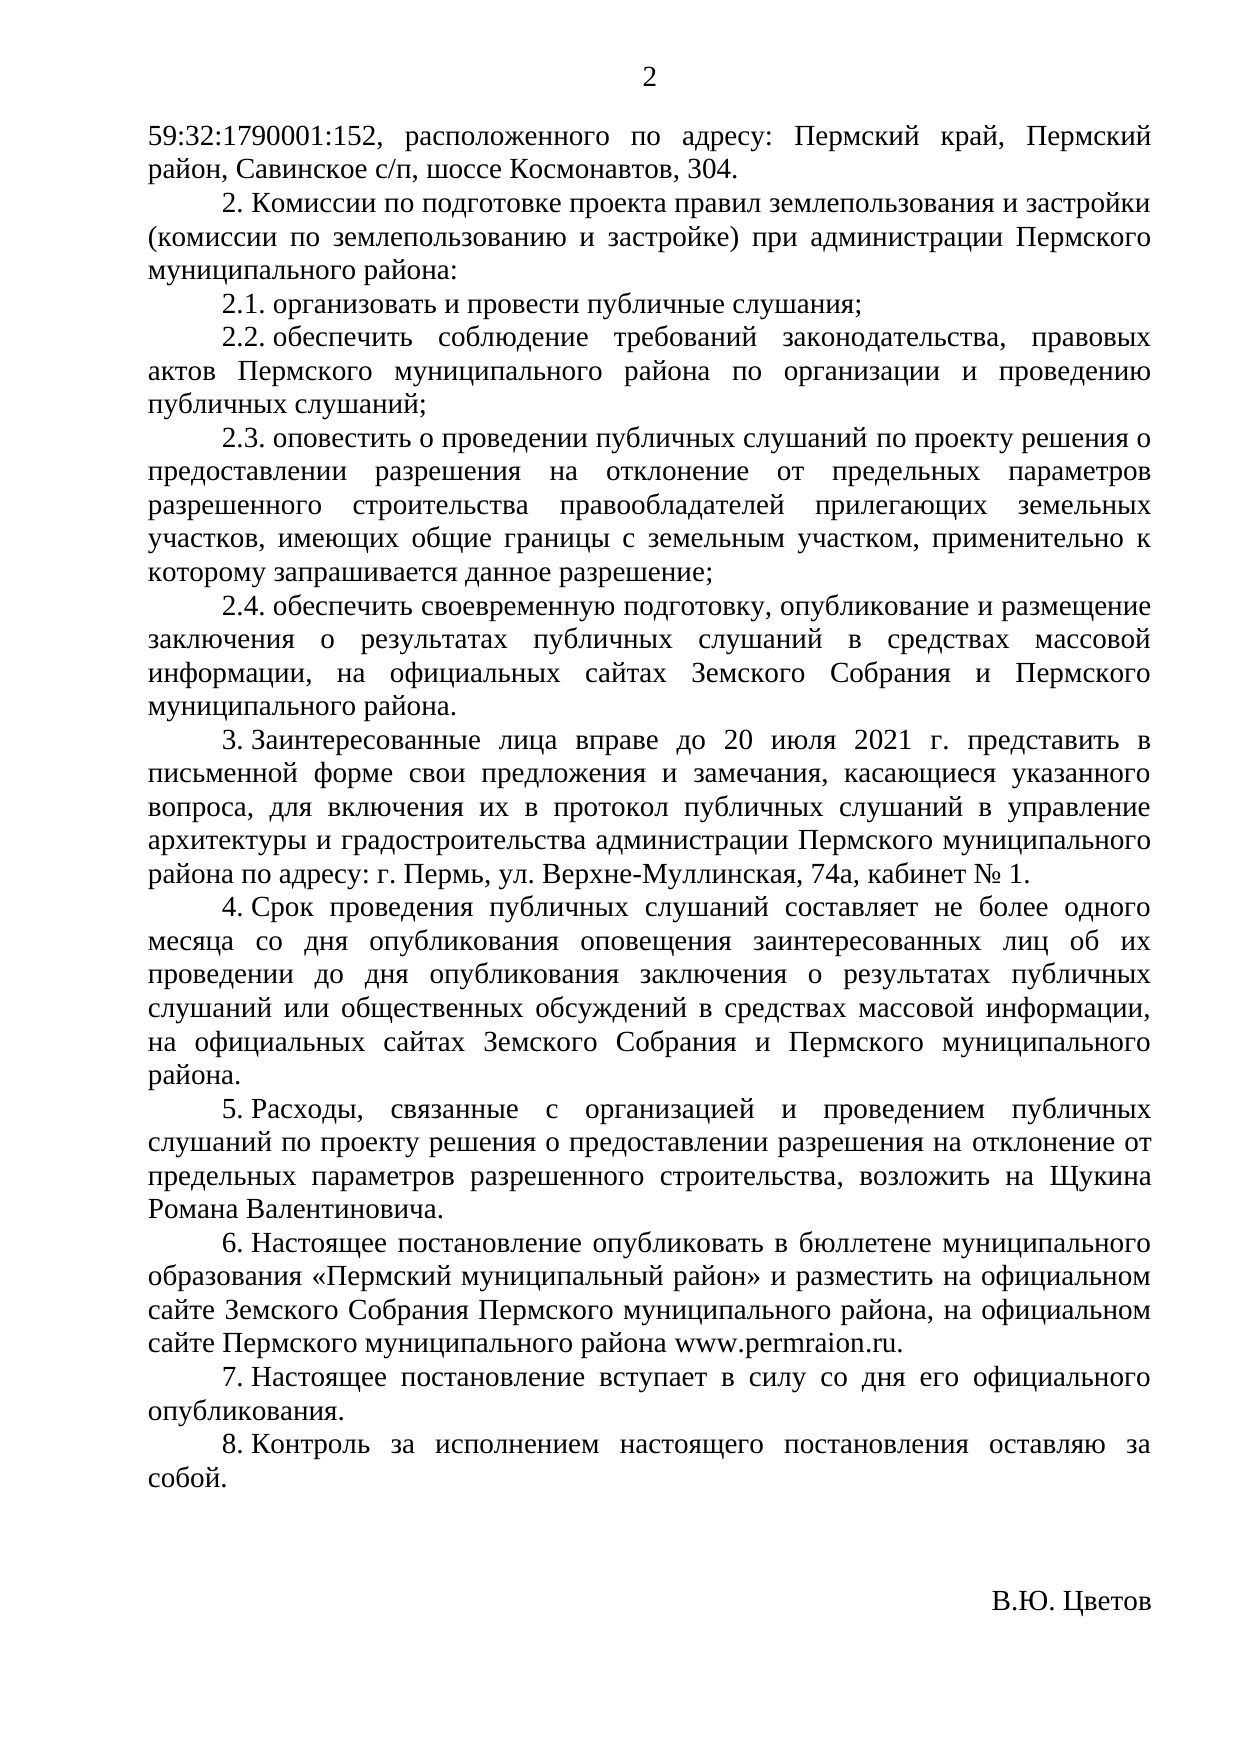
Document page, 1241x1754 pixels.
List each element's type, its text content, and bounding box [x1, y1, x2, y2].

text 2.4. обеспечить своевременную подготовку, опубликование и размещение заключения о результатах публичных слушаний в средствах массовой информации, на официальных сайтах Земского Собрания и Пермского муниципального района. [148, 588, 1152, 722]
text 7. Настоящее постановление вступает в силу со дня его официального опубликования. [148, 1359, 1152, 1426]
text 4. Срок проведения публичных слушаний составляет не более одного месяца со дня опубликования оповещения заинтересованных лиц об их проведении до дня опубликования заключения о результатах публичных слушаний или общественных обсуждений в средствах массовой информации, на официальных сайтах Земского Собрания и Пермского муниципального района. [148, 889, 1152, 1091]
text 3. Заинтересованные лица вправе до 20 июля 2021 г. представить в письменной форме свои предложения и замечания, касающиеся указанного вопроса, для включения их в протокол публичных слушаний в управление архитектуры и градостроительства администрации Пермского муниципального района по адресу: г. Пермь, ул. Верхне-Муллинская, 74а, кабинет № 1. [148, 722, 1152, 889]
text 5. Расходы, связанные с организацией и проведением публичных слушаний по проекту решения о предоставлении разрешения на отклонение от предельных параметров разрешенного строительства, возложить на Щукина Романа Валентиновича. [148, 1091, 1152, 1225]
text 6. Настоящее постановление опубликовать в бюллетене муниципального образования «Пермский муниципальный район» и разместить на официальном сайте Земского Собрания Пермского муниципального района, на официальном сайте Пермского муниципального района www.permraion.ru. [148, 1225, 1152, 1359]
text 2.3. оповестить о проведении публичных слушаний по проекту решения о предоставлении разрешения на отклонение от предельных параметров разрешенного строительства правообладателей прилегающих земельных участков, имеющих общие границы с земельным участком, применительно к которому запрашивается данное разрешение; [148, 420, 1152, 588]
text 8. Контроль за исполнением настоящего постановления оставляю за собой. [148, 1426, 1152, 1493]
text 2.1. организовать и провести публичные слушания; [148, 286, 1152, 319]
text 2. Комиссии по подготовке проекта правил землепользования и застройки (комиссии по землепользованию и застройке) при администрации Пермского муниципального района: [148, 185, 1152, 286]
text В.Ю. Цветов [148, 1493, 1152, 1639]
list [148, 118, 1152, 185]
text 2.2. обеспечить соблюдение требований законодательства, правовых актов Пермского муниципального района по организации и проведению публичных слушаний; [148, 319, 1152, 420]
